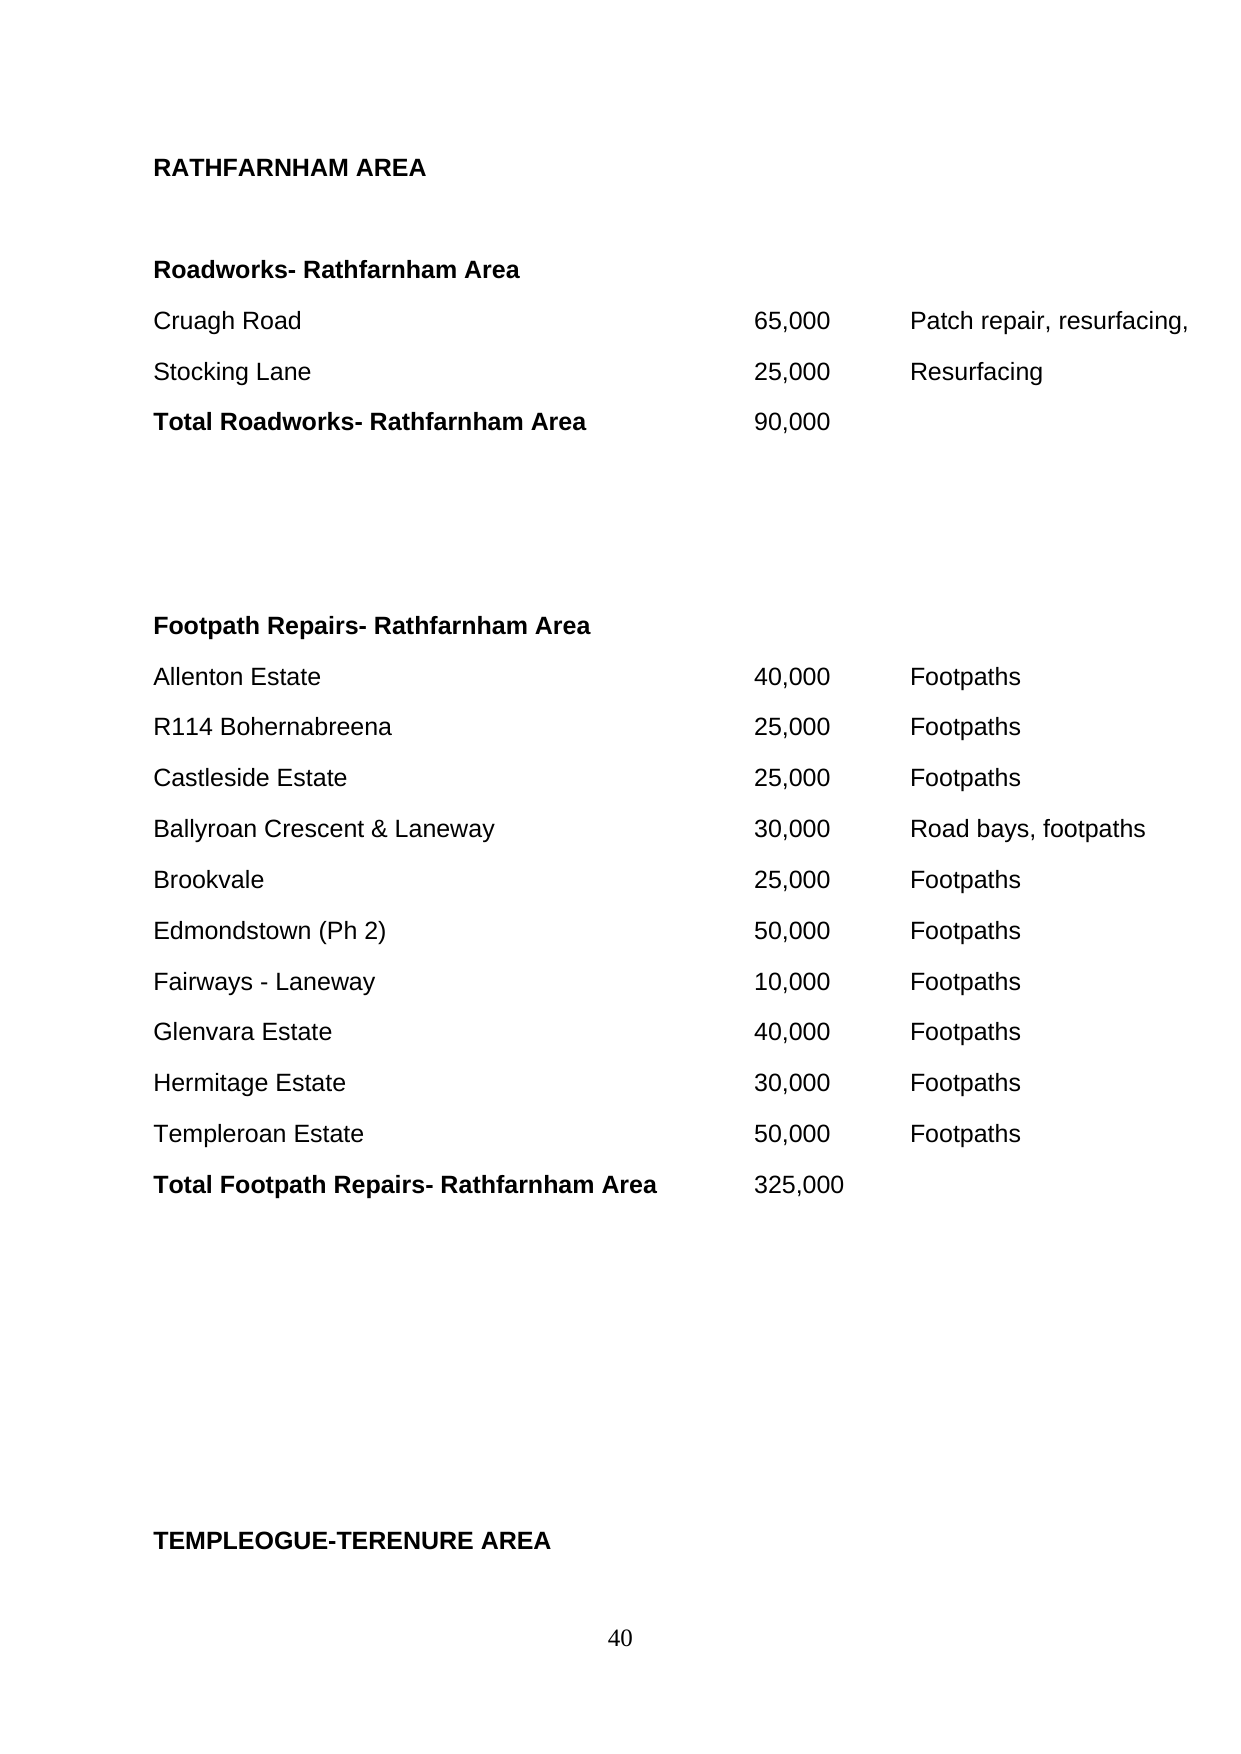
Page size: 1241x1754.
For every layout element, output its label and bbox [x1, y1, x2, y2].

table_header [150, 150, 1090, 1576]
